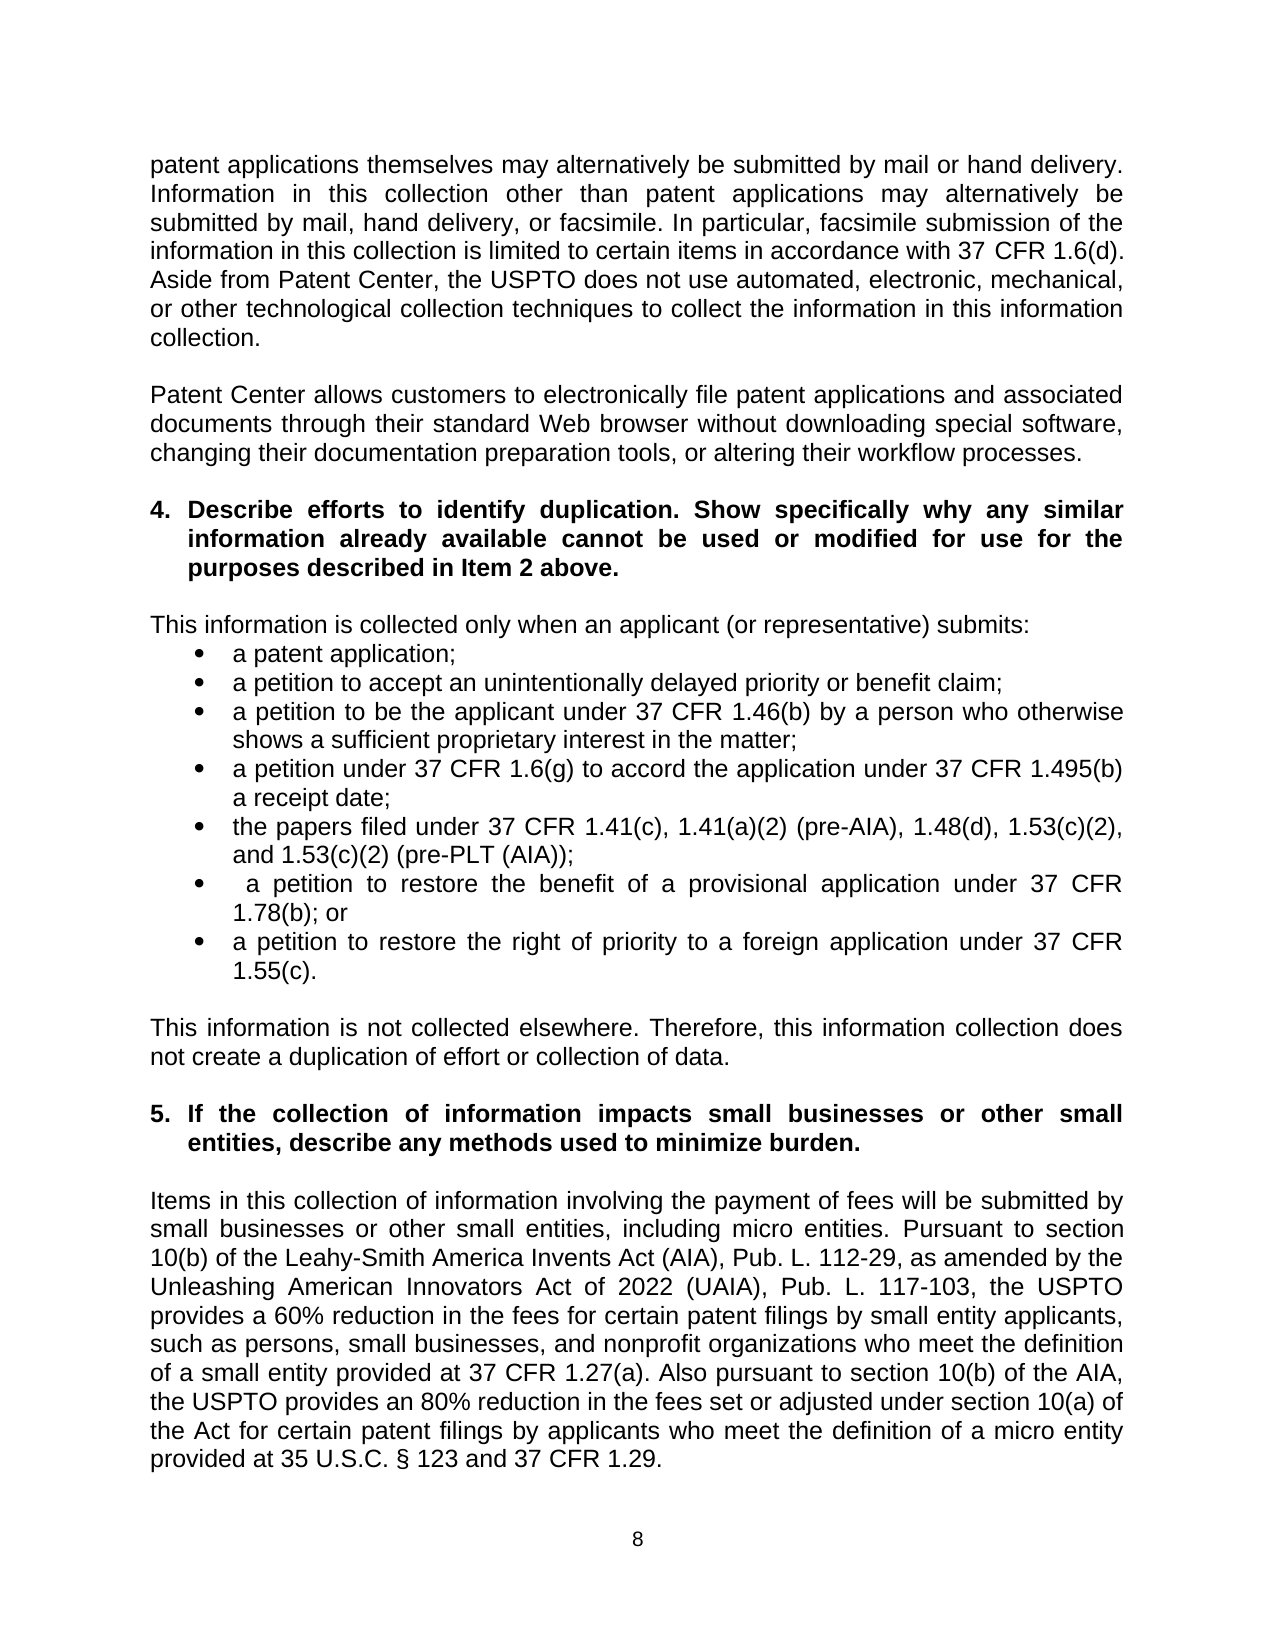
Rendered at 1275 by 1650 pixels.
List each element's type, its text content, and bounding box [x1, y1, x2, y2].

text Items in this collection of information involving the payment of fees will be submitted by small businesses or other small entities, including micro entities. Pursuant to section 10(b) of the Leahy-Smith America Invents Act (AIA), Pub. L. 112-29, as amended by the Unleashing American Innovators Act of 2022 (UAIA), Pub. L. 117-103, the USPTO provides a 60% reduction in the fees for certain patent filings by small entity applicants, such as persons, small businesses, and nonprofit organizations who meet the definition of a small entity provided at 37 CFR 1.27(a). Also pursuant to section 10(b) of the AIA, the USPTO provides an 80% reduction in the fees set or adjusted under section 10(a) of the Act for certain patent filings by applicants who meet the definition of a micro entity provided at 35 U.S.C. § 123 and 37 CFR 1.29. [150, 1186, 1125, 1473]
list the papers filed under 37 CFR 1.41(c), 1.41(a)(2) (pre-AIA), 1.48(d), 1.53(c)(2), and 1.53(c)(2) (pre-PLT (AIA)); [195, 812, 1125, 869]
list a petition under 37 CFR 1.6(g) to accord the application under 37 CFR 1.495(b) a receipt date; [195, 754, 1125, 812]
text Patent Center allows customers to electronically file patent applications and associated documents through their standard Web browser without downloading special software, changing their documentation preparation tools, or altering their workflow processes. [150, 380, 1125, 466]
list Describe efforts to identify duplication. Show specifically why any similar information already available cannot be used or modified for use for the purposes described in Item 2 above. [150, 495, 1125, 581]
list a patent application; [195, 639, 1125, 668]
list a petition to restore the right of priority to a foreign application under 37 CFR 1.55(c). [195, 927, 1125, 984]
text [150, 150, 1125, 351]
text This information is collected only when an applicant (or representative) submits: [150, 610, 1125, 639]
list a petition to accept an unintentionally delayed priority or benefit claim; [195, 668, 1125, 696]
list a petition to restore the benefit of a provisional application under 37 CFR 1.78(b); or [195, 869, 1125, 927]
list a petition to be the applicant under 37 CFR 1.46(b) by a person who otherwise shows a sufficient proprietary interest in the matter; [195, 696, 1125, 754]
list If the collection of information impacts small businesses or other small entities, describe any methods used to minimize burden. [150, 1099, 1125, 1157]
text This information is not collected elsewhere. Therefore, this information collection does not create a duplication of effort or collection of data. [150, 1013, 1125, 1071]
